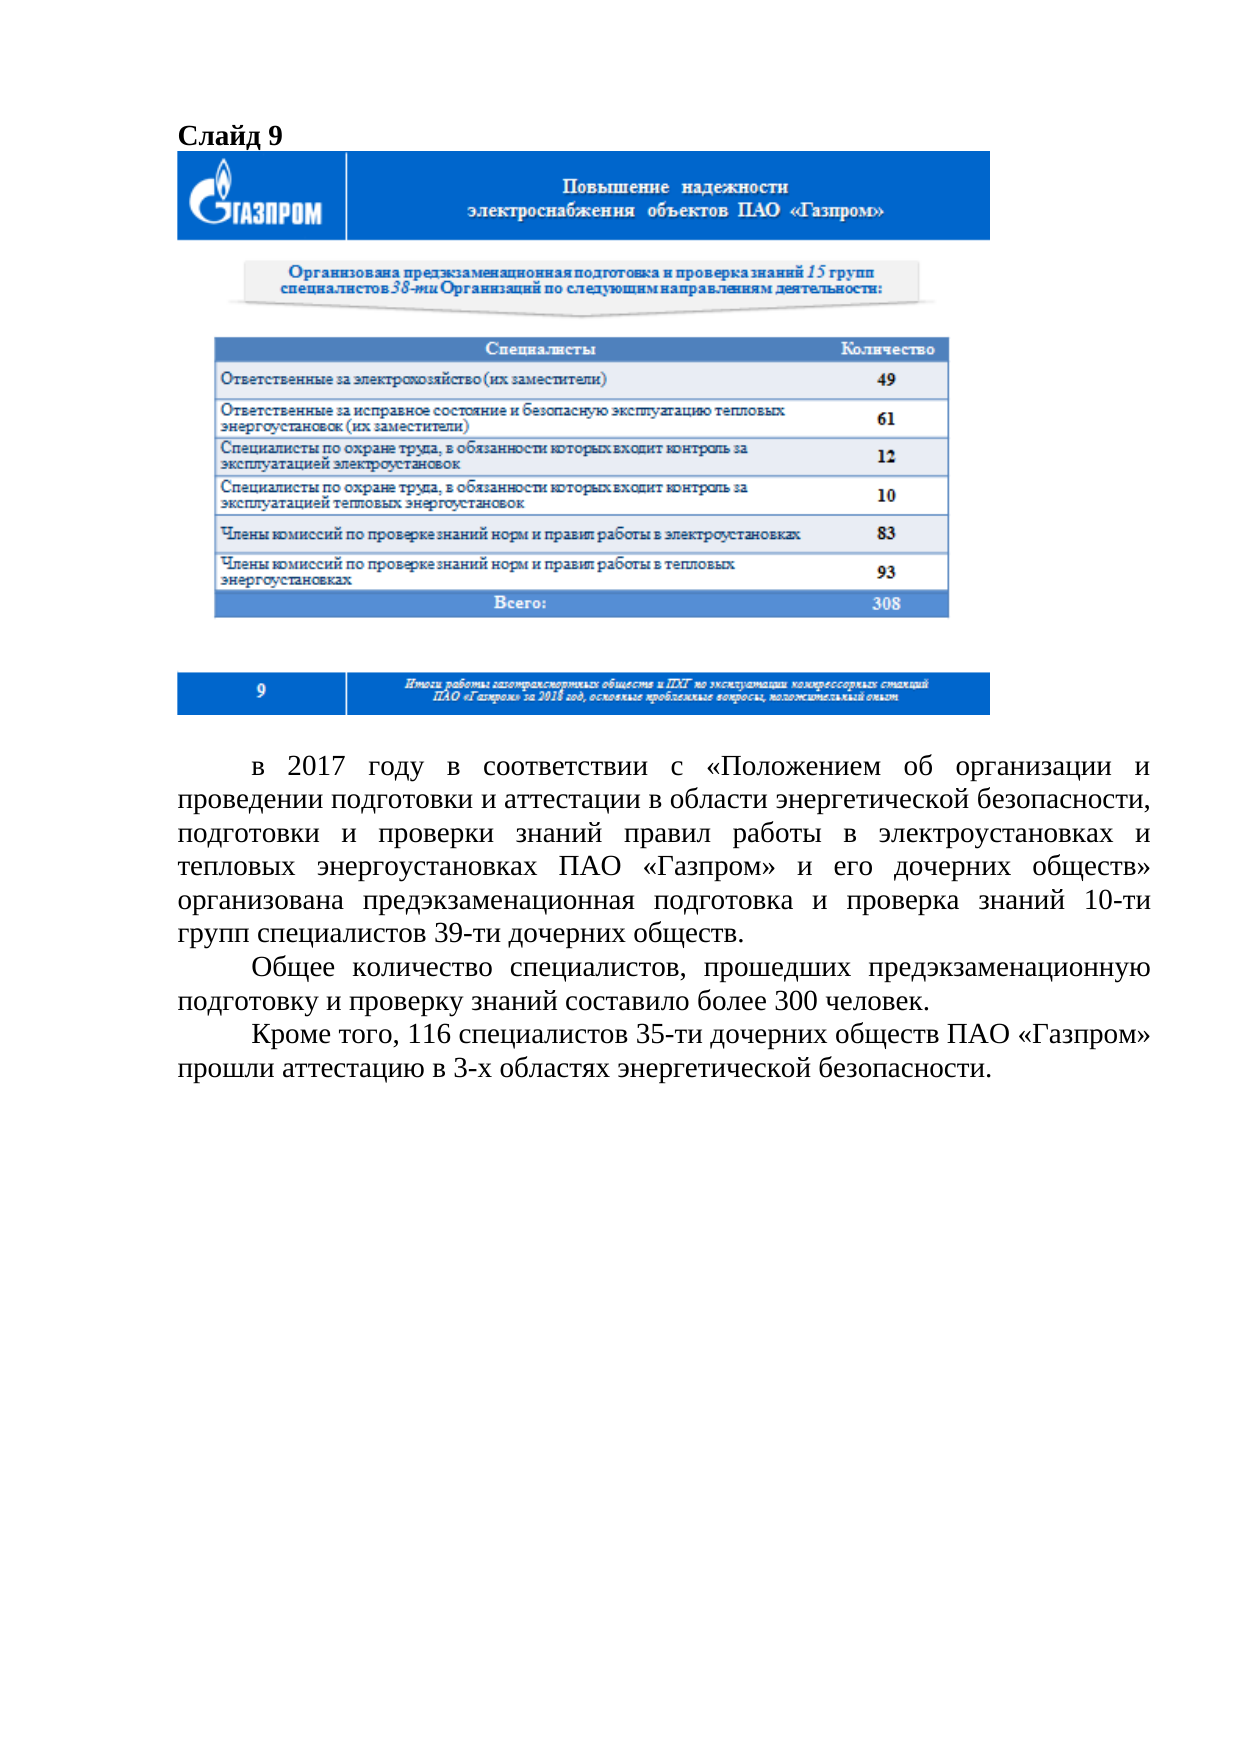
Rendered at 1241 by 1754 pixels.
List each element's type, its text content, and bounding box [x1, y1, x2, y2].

picture [177, 151, 990, 715]
text Кроме того, 116 специалистов 35-ти дочерних обществ ПАО «Газпром» прошли аттестацию в 3-х областях энергетической безопасности. [177, 1016, 1152, 1083]
text в 2017 году в соответствии с «Положением об организации и проведении подготовки и аттестации в области энергетической безопасности, подготовки и проверки знаний правил работы в электроустановках и тепловых энергоустановках ПАО «Газпром» и его дочерних обществ» организована предэкзаменационная подготовка и проверка знаний 10-ти групп специалистов 39-ти дочерних обществ. [177, 748, 1152, 949]
text Слайд 9 [177, 118, 1152, 152]
text Общее количество специалистов, прошедших предэкзаменационную подготовку и проверку знаний составило более 300 человек. [177, 949, 1152, 1016]
